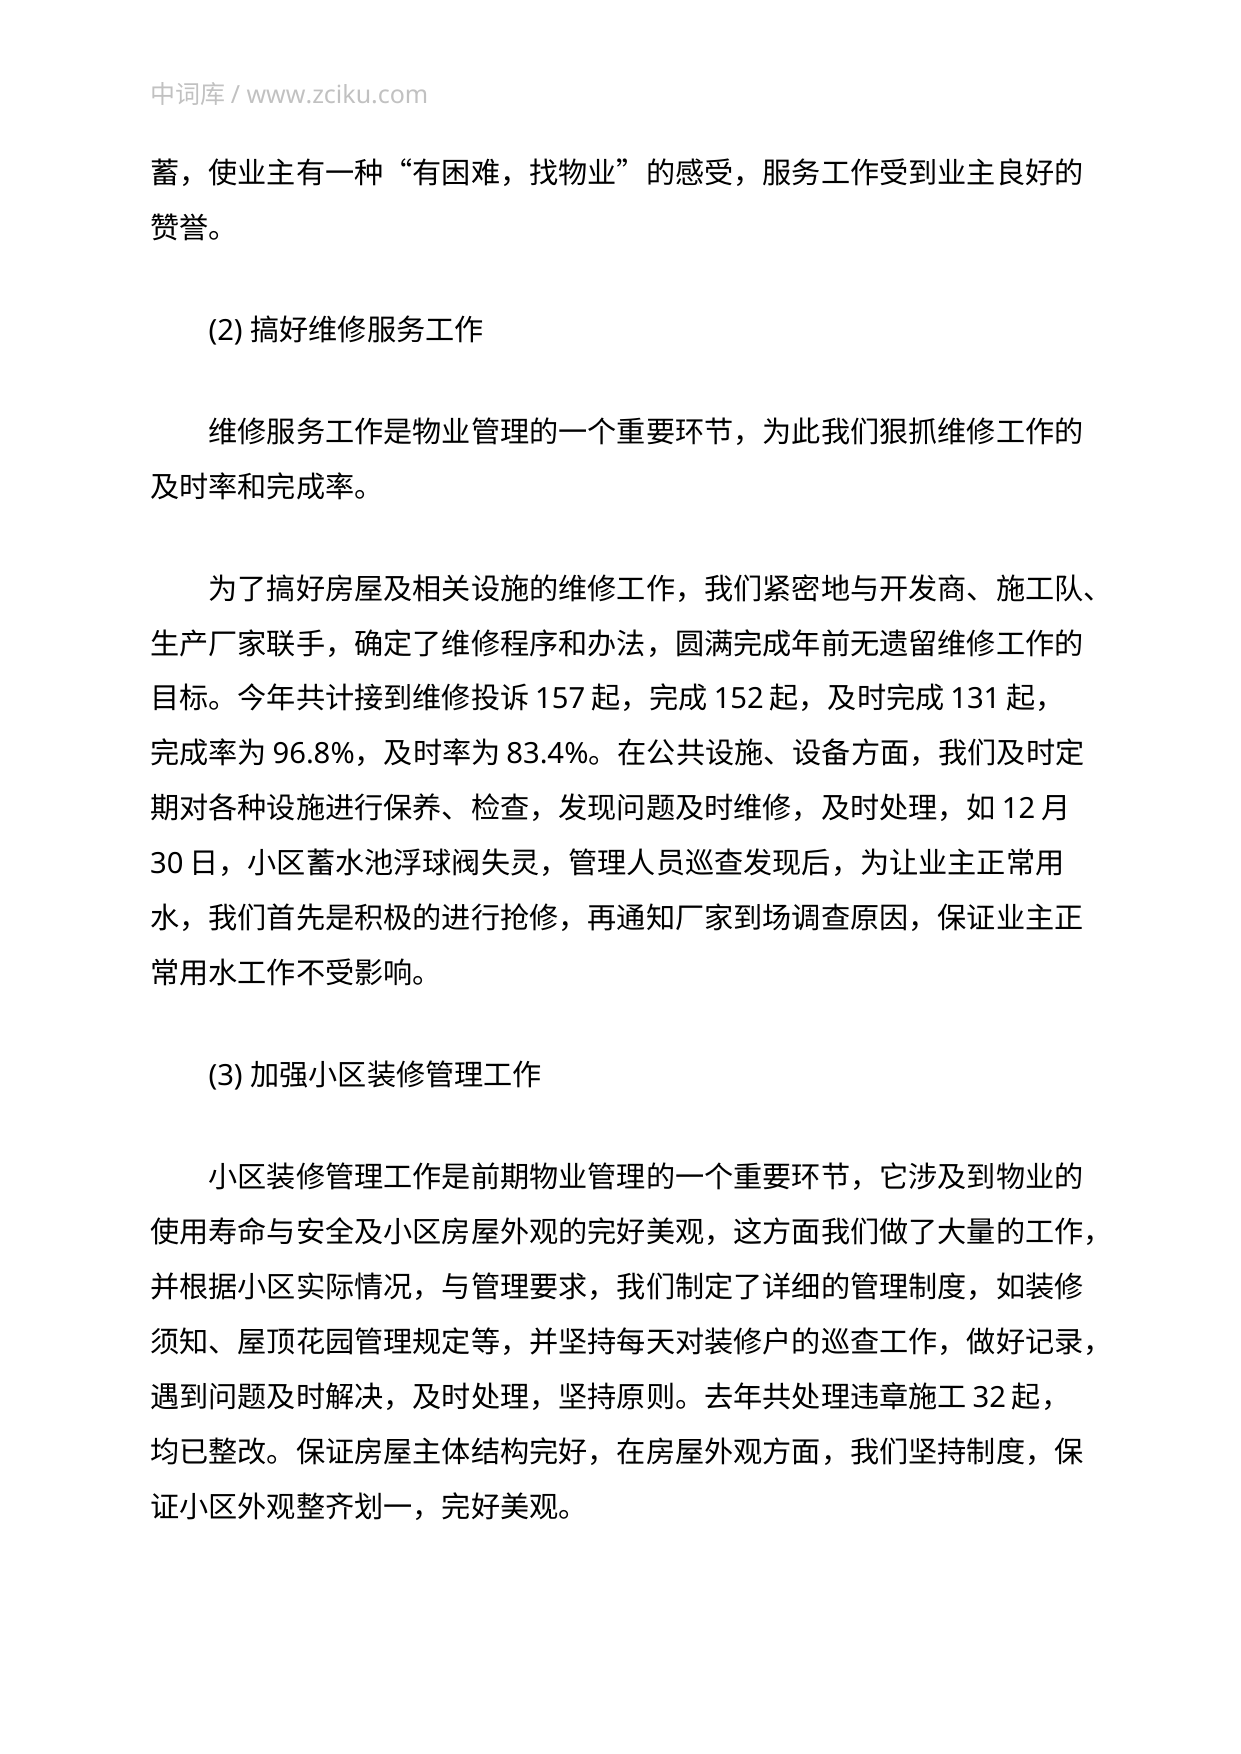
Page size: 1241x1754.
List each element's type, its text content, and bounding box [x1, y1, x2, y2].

text (2) 搞好维修服务工作 [150, 307, 1090, 349]
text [150, 150, 1090, 247]
text 维修服务工作是物业管理的一个重要环节，为此我们狠抓维修工作的及时率和完成率。 [150, 409, 1090, 506]
text 小区装修管理工作是前期物业管理的一个重要环节，它涉及到物业的使用寿命与安全及小区房屋外观的完好美观，这方面我们做了大量的工作，并根据小区实际情况，与管理要求，我们制定了详细的管理制度，如装修须知、屋顶花园管理规定等，并坚持每天对装修户的巡查工作，做好记录，遇到问题及时解决，及时处理，坚持原则。去年共处理违章施工32起，均已整改。保证房屋主体结构完好，在房屋外观方面，我们坚持制度，保证小区外观整齐划一，完好美观。 [150, 1154, 1090, 1526]
text 为了搞好房屋及相关设施的维修工作，我们紧密地与开发商、施工队、生产厂家联手，确定了维修程序和办法，圆满完成年前无遗留维修工作的目标。今年共计接到维修投诉157起，完成152起，及时完成131起，完成率为96.8%，及时率为83.4%。在公共设施、设备方面，我们及时定期对各种设施进行保养、检查，发现问题及时维修，及时处理，如12月30日，小区蓄水池浮球阀失灵，管理人员巡查发现后，为让业主正常用水，我们首先是积极的进行抢修，再通知厂家到场调查原因，保证业主正常用水工作不受影响。 [150, 565, 1090, 992]
text (3) 加强小区装修管理工作 [150, 1052, 1090, 1094]
